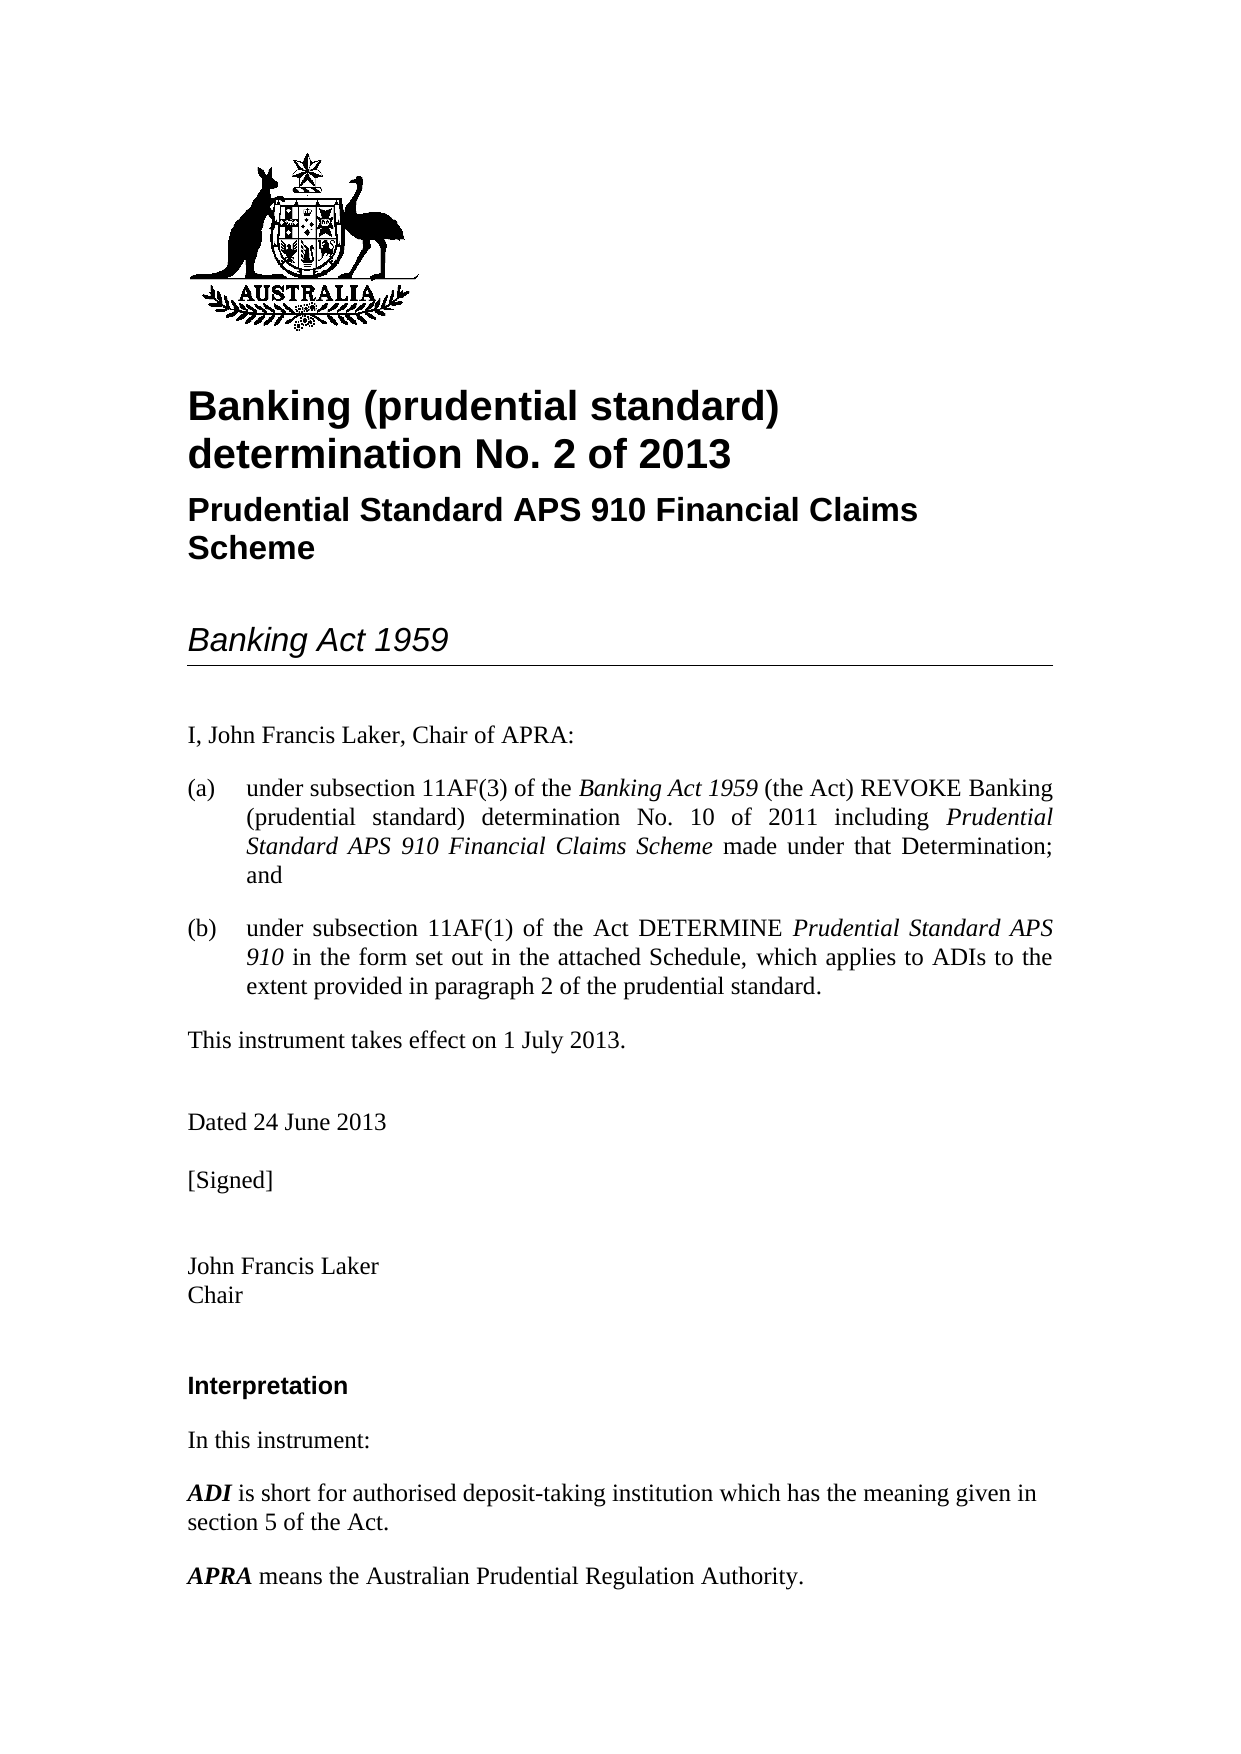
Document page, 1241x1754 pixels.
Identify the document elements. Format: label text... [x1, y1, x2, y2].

text In this instrument: [187, 1425, 1053, 1453]
text John Francis Laker [187, 1251, 1053, 1280]
text Prudential Standard APS 910 Financial Claims Scheme [187, 489, 1053, 566]
text Chair [187, 1280, 1053, 1308]
text Interpretation [187, 1371, 1053, 1400]
text Banking Act 1959 [187, 620, 1053, 665]
text (b) under subsection 11AF(1) of the Act DETERMINE Prudential Standard 910 in the form set out in the attached Schedule, which applies to ADIs to the extent provided in paragraph 2 of the prudential standard. [187, 913, 1053, 1000]
title Banking (prudential standard) determination No. 2 of 2013 [187, 381, 1053, 477]
text APRA means the Australian Prudential Regulation Authority. [187, 1561, 1053, 1590]
text I, John Francis Laker, Chair of APRA: [187, 720, 1053, 748]
text [Signed] [187, 1165, 1053, 1193]
text ADI is short for authorised deposit-taking institution which has the meaning given in section 5 of the Act. [187, 1478, 1053, 1536]
text Dated 24 June 2013 [187, 1107, 1053, 1136]
text This instrument takes effect on 1 July 2013. [187, 1025, 1053, 1053]
text (a) under subsection 11AF(3) of the Banking Act 1959 (the Act) REVOKE Banking (prudential standard) determination No. 10 of 2011 including Prudential Standard APS 910 Financial Claims Scheme made under that Determination; and [187, 773, 1053, 888]
